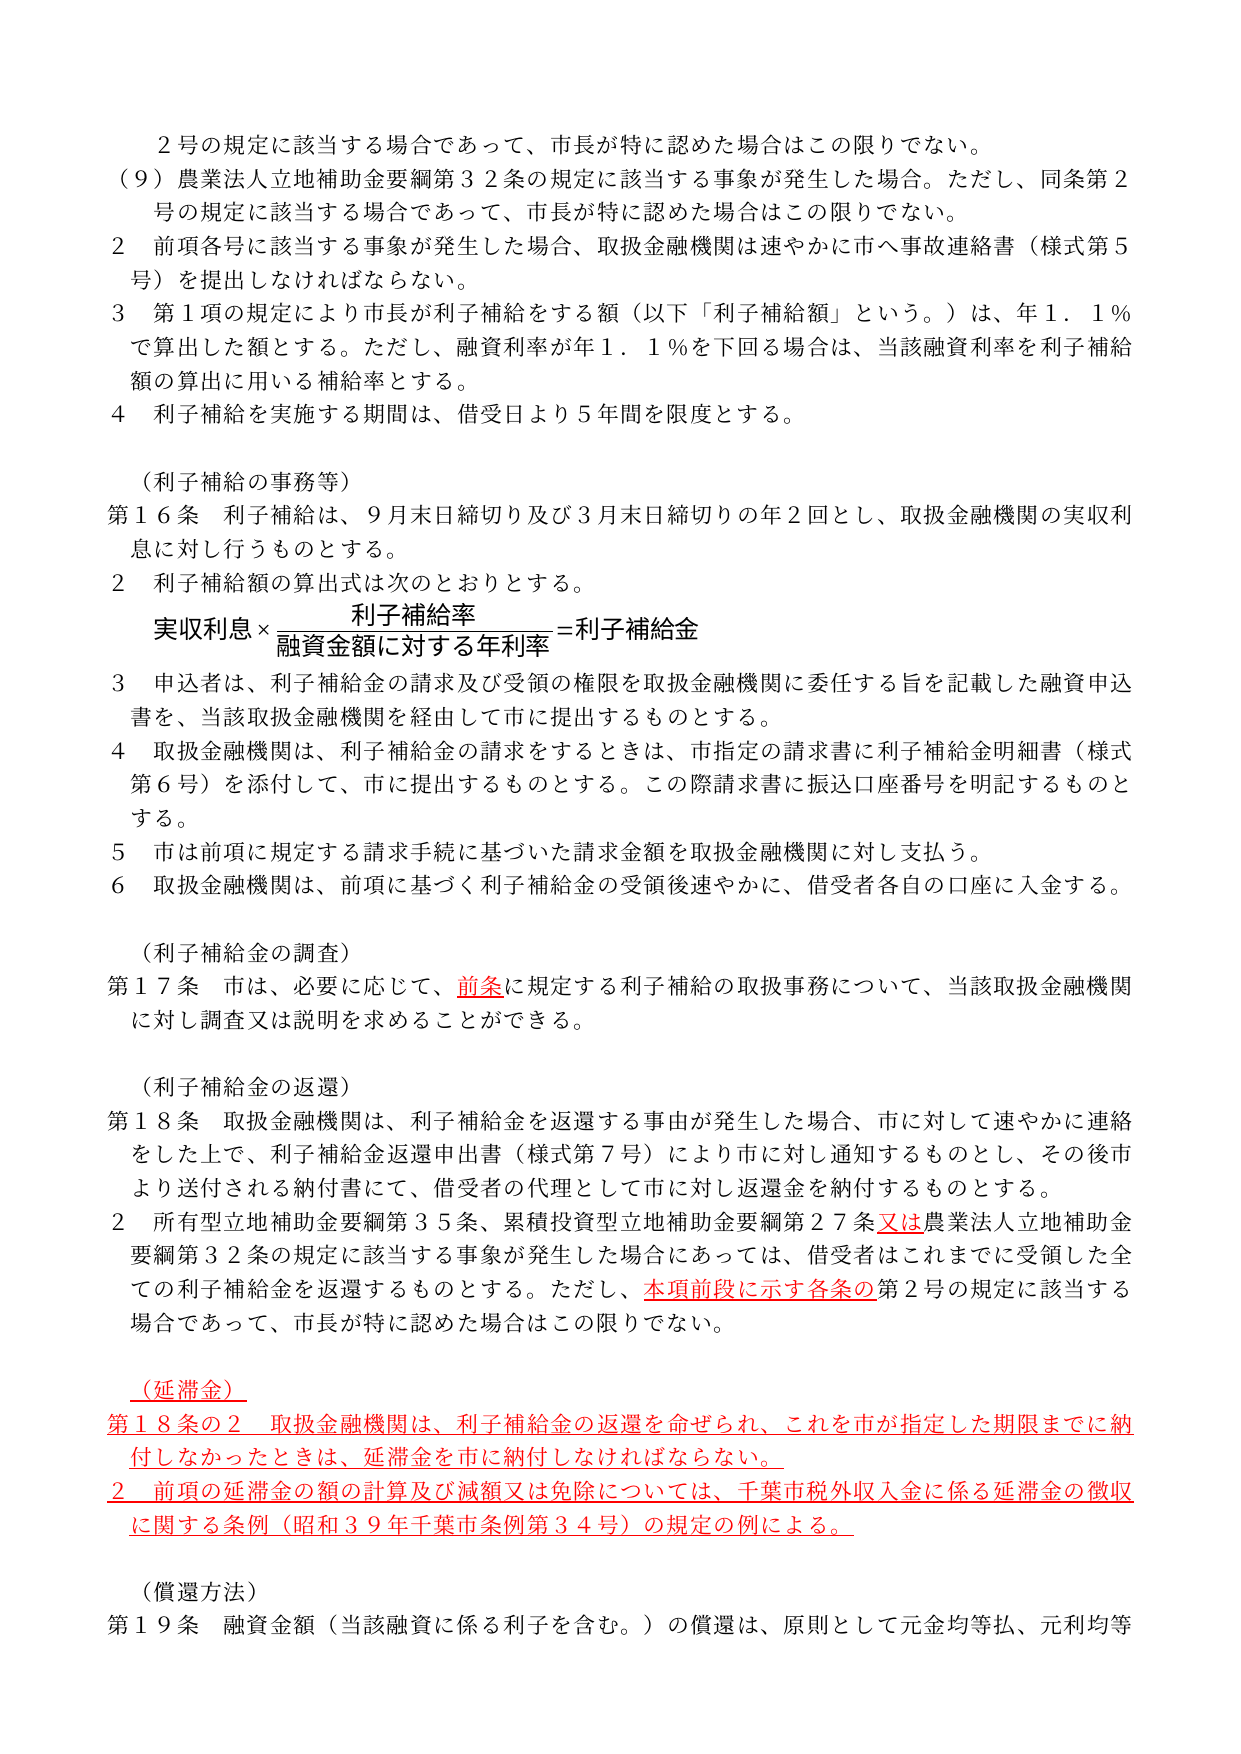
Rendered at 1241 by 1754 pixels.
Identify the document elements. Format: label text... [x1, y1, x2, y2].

text ２ 前項の延滞金の額の計算及び減額又は免除については、千葉市税外収入金に係る延滞金の徴収に関する条例（昭和３９年千葉市条例第３４号）の規定の例による。 [107, 1503, 1133, 1540]
text ２ 前項各号に該当する事象が発生した場合、取扱金融機関は速やかに市へ事故連絡書（様式第５号）を提出しなければならない。 [107, 228, 1133, 296]
text （９）農業法人立地補助金要綱第３２条の規定に該当する事象が発生した場合。ただし、同条第２号の規定に該当する場合であって、市長が特に認めた場合はこの限りでない。 [107, 161, 1133, 228]
text 第１７条 市は、必要に応じて、前条に規定する利子補給の取扱事務について、当該取扱金融機関に対し調査又は説明を求めることができる。 [107, 968, 1133, 1036]
text 第１８条の２ 取扱金融機関は、利子補給金の返還を命ぜられ、これを市が指定した期限までに納付しなかったときは、延滞金を市に納付しなければならない。 [107, 1406, 1133, 1434]
text ３ 第１項の規定により市長が利子補給をする額（以下「利子補給額」という。）は、年１．１％で算出した額とする。ただし、融資利率が年１．１％を下回る場合は、当該融資利率を利子補給額の算出に用いる補給率とする。 [107, 296, 1133, 396]
text 第１８条の２ 取扱金融機関は、利子補給金の返還を命ぜられ、これを市が指定した期限までに納付しなかったときは、延滞金を市に納付しなければならない。 [107, 1435, 1133, 1473]
text ４ 取扱金融機関は、利子補給金の請求をするときは、市指定の請求書に利子補給金明細書（様式第６号）を添付して、市に提出するものとする。この際請求書に振込口座番号を明記するものとする。 [107, 733, 1133, 834]
text ５ 市は前項に規定する請求手続に基づいた請求金額を取扱金融機関に対し支払う。 [107, 834, 1133, 867]
text （利子補給金の調査） [107, 935, 1133, 968]
text （延滞金） [107, 1372, 1133, 1406]
text ６ 取扱金融機関は、前項に基づく利子補給金の受領後速やかに、借受者各自の口座に入金する。 [107, 867, 1133, 901]
text ４ 利子補給を実施する期間は、借受日より５年間を限度とする。 [107, 396, 1133, 430]
text 第１６条 利子補給は、９月末日締切り及び３月末日締切りの年２回とし、取扱金融機関の実収利息に対し行うものとする。 [107, 497, 1133, 565]
text （利子補給の事務等） [107, 464, 1133, 497]
text （利子補給金の返還） [107, 1069, 1133, 1103]
text 第１８条 取扱金融機関は、利子補給金を返還する事由が発生した場合、市に対して速やかに連絡をした上で、利子補給金返還申出書（様式第７号）により市に対し通知するものとし、その後市より送付される納付書にて、借受者の代理として市に対し返還金を納付するものとする。 [107, 1103, 1133, 1204]
text ２ 利子補給額の算出式は次のとおりとする。 [107, 565, 1133, 598]
text ３ 申込者は、利子補給金の請求及び受領の権限を取扱金融機関に委任する旨を記載した融資申込書を、当該取扱金融機関を経由して市に提出するものとする。 [107, 666, 1133, 733]
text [107, 1608, 1133, 1641]
text （償還方法） [107, 1574, 1133, 1608]
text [107, 127, 1133, 161]
text ２ 前項の延滞金の額の計算及び減額又は免除については、千葉市税外収入金に係る延滞金の徴収に関する条例（昭和３９年千葉市条例第３４号）の規定の例による。 [107, 1473, 1133, 1501]
text ２ 所有型立地補助金要綱第３５条、累積投資型立地補助金要綱第２７条又は農業法人立地補助金要綱第３２条の規定に該当する事象が発生した場合にあっては、借受者はこれまでに受領した全ての利子補給金を返還するものとする。ただし、本項前段に示す各条の第２号の規定に該当する場合であって、市長が特に認めた場合はこの限りでない。 [107, 1204, 1133, 1338]
